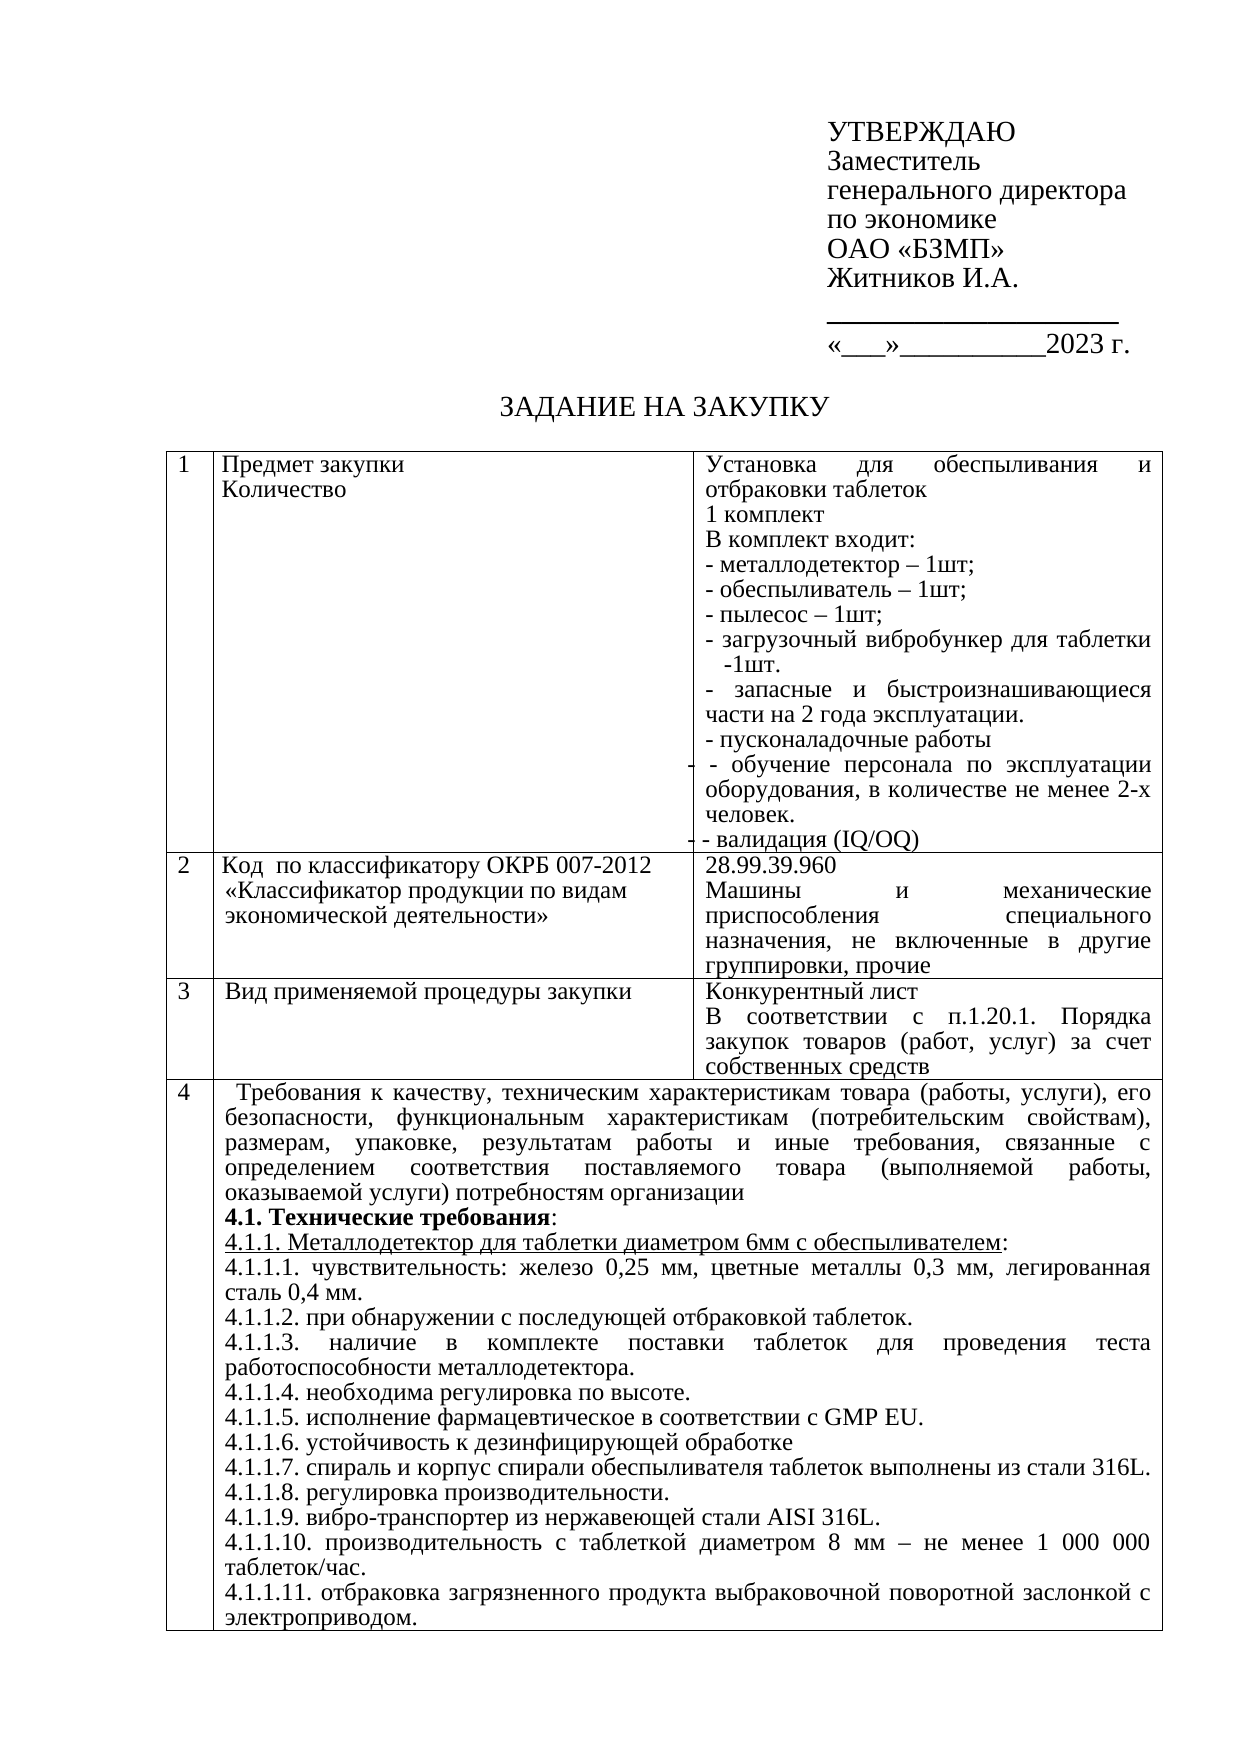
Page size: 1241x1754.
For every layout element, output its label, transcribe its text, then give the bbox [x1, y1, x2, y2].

table_cell 4 [167, 1080, 213, 1630]
text ЗАДАНИЕ НА ЗАКУПКУ [177, 389, 1152, 422]
table_cell 3 [167, 979, 213, 1079]
table_cell 2 [167, 853, 213, 978]
text генерального директора по экономике [827, 176, 1152, 235]
table_header Установка для обеспыливания и отбраковки таблеток 1 комплект В комплект входит: - металлодетектор – 1шт; - обеспыливатель – 1шт; - пылесос – 1шт; - загрузочный вибробункер для таблетки -1шт. - запасные и быстроизнашивающиеся части на 2 года эксплуатации. - пусконаладочные работы - - обучение персонала по эксплуатации оборудования, в количестве не менее 2-х человек. - - валидация (IQ/OQ) [694, 452, 1162, 852]
table_header 1 [167, 452, 213, 852]
text Житников И.А. [767, 264, 1152, 293]
text Заместитель [767, 147, 1152, 176]
text ____________________ [767, 293, 1152, 327]
table_cell 28.99.39.960 Машины и механические приспособления специального назначения, не включенные в другие группировки, прочие [694, 853, 1162, 978]
table_header Предмет закупки Количество [214, 452, 693, 852]
text «___»__________2023 г. [752, 327, 1152, 360]
table_cell Конкурентный лист В соответствии с п.1.20.1. Порядка закупок товаров (работ, услуг) за счет собственных средств [694, 979, 1162, 1079]
table_cell Код по классификатору ОКРБ 007-2012 «Классификатор продукции по видам экономической деятельности» [214, 853, 693, 978]
table_cell Вид применяемой процедуры закупки [214, 979, 693, 1079]
text УТВЕРЖДАЮ [767, 118, 1152, 147]
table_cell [214, 1080, 1162, 1630]
text ОАО «БЗМП» [767, 235, 1152, 264]
